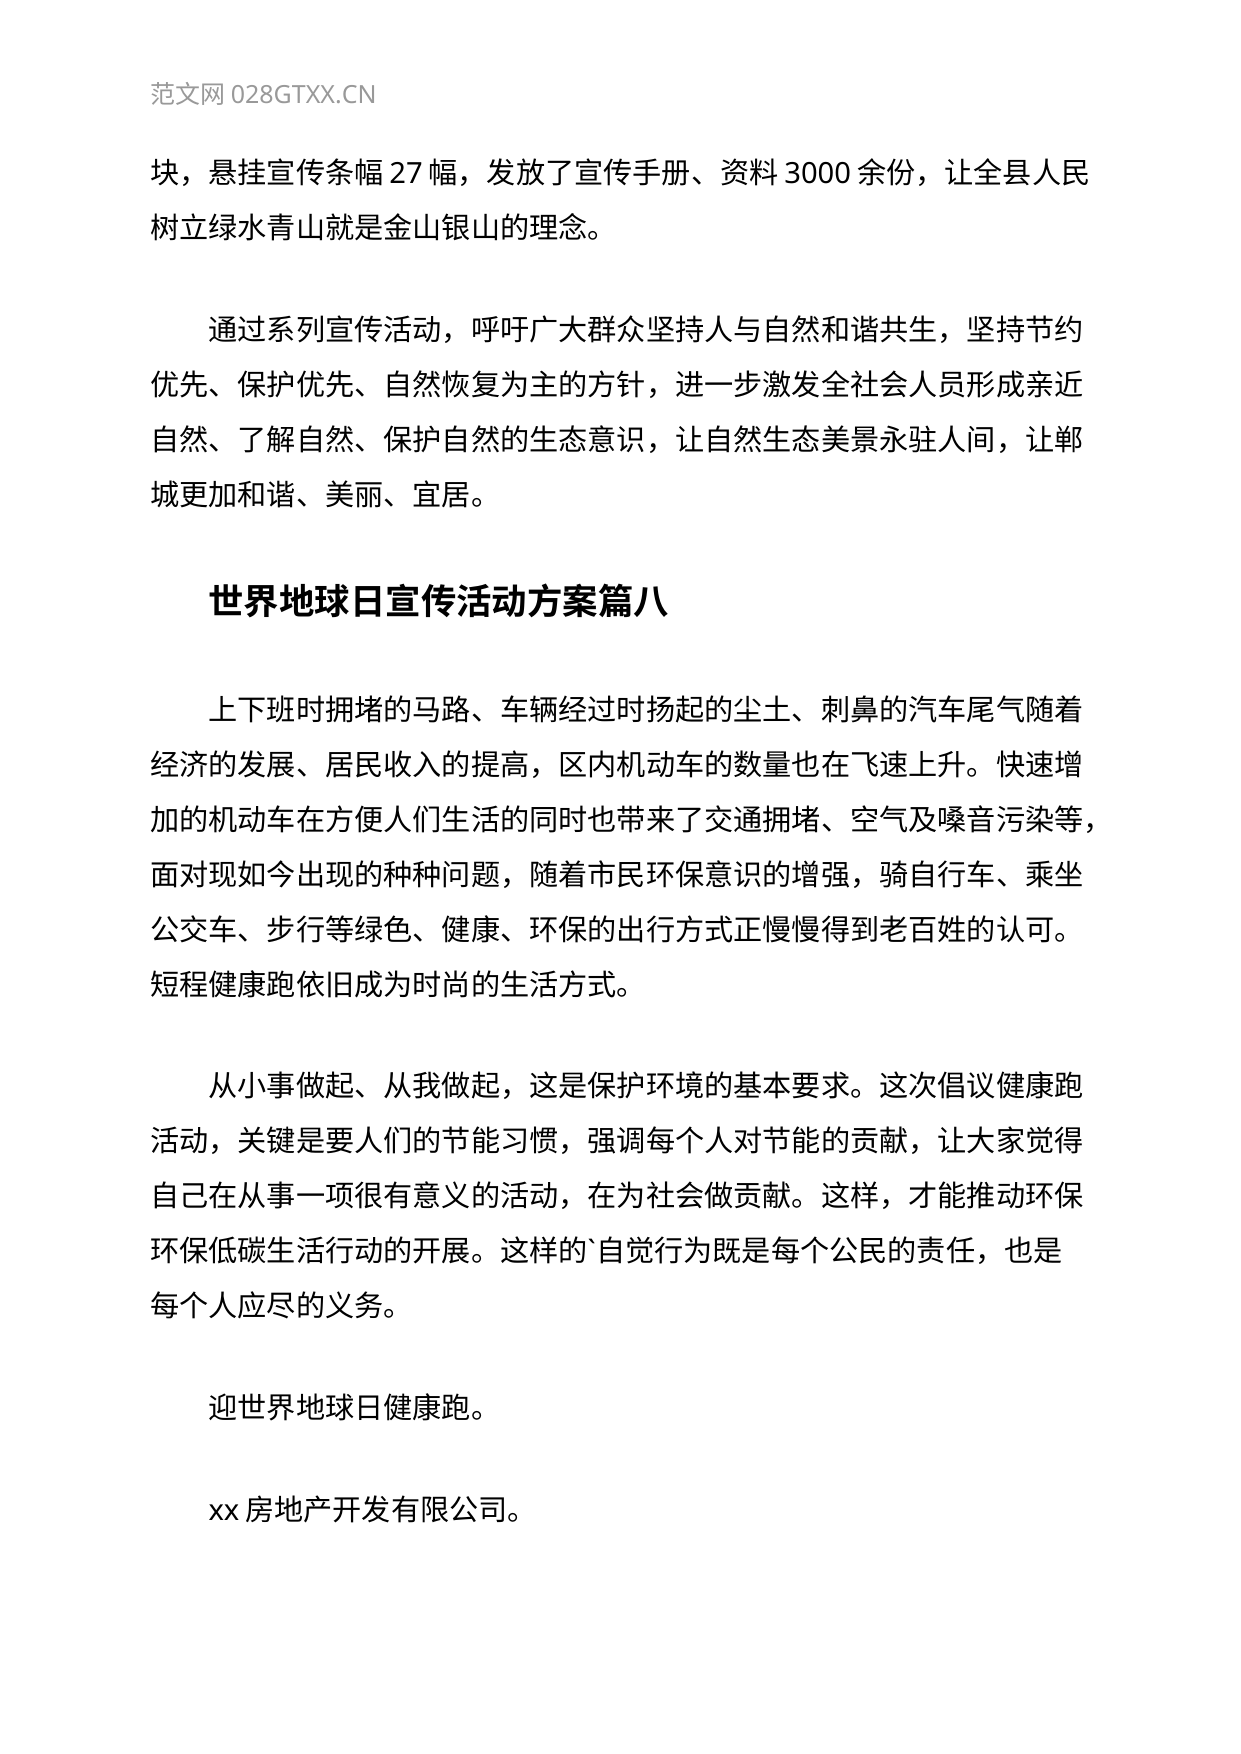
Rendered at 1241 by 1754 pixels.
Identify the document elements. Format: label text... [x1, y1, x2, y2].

text 从小事做起、从我做起，这是保护环境的基本要求。这次倡议健康跑活动，关键是要人们的节能习惯，强调每个人对节能的贡献，让大家觉得自己在从事一项很有意义的活动，在为社会做贡献。这样，才能推动环保环保低碳生活行动的开展。这样的`自觉行为既是每个公民的责任，也是每个人应尽的义务。 [150, 1063, 1090, 1325]
text 迎世界地球日健康跑。 [150, 1384, 1090, 1427]
text 通过系列宣传活动，呼吁广大群众坚持人与自然和谐共生，坚持节约优先、保护优先、自然恢复为主的方针，进一步激发全社会人员形成亲近自然、了解自然、保护自然的生态意识，让自然生态美景永驻人间，让郸城更加和谐、美丽、宜居。 [150, 307, 1090, 514]
text 世界地球日宣传活动方案篇八 [150, 573, 1090, 624]
text 上下班时拥堵的马路、车辆经过时扬起的尘土、刺鼻的汽车尾气随着经济的发展、居民收入的提高，区内机动车的数量也在飞速上升。快速增加的机动车在方便人们生活的同时也带来了交通拥堵、空气及嗓音污染等，面对现如今出现的种种问题，随着市民环保意识的增强，骑自行车、乘坐公交车、步行等绿色、健康、环保的出行方式正慢慢得到老百姓的认可。短程健康跑依旧成为时尚的生活方式。 [150, 687, 1090, 1003]
text xx房地产开发有限公司。 [150, 1486, 1090, 1528]
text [150, 150, 1090, 247]
